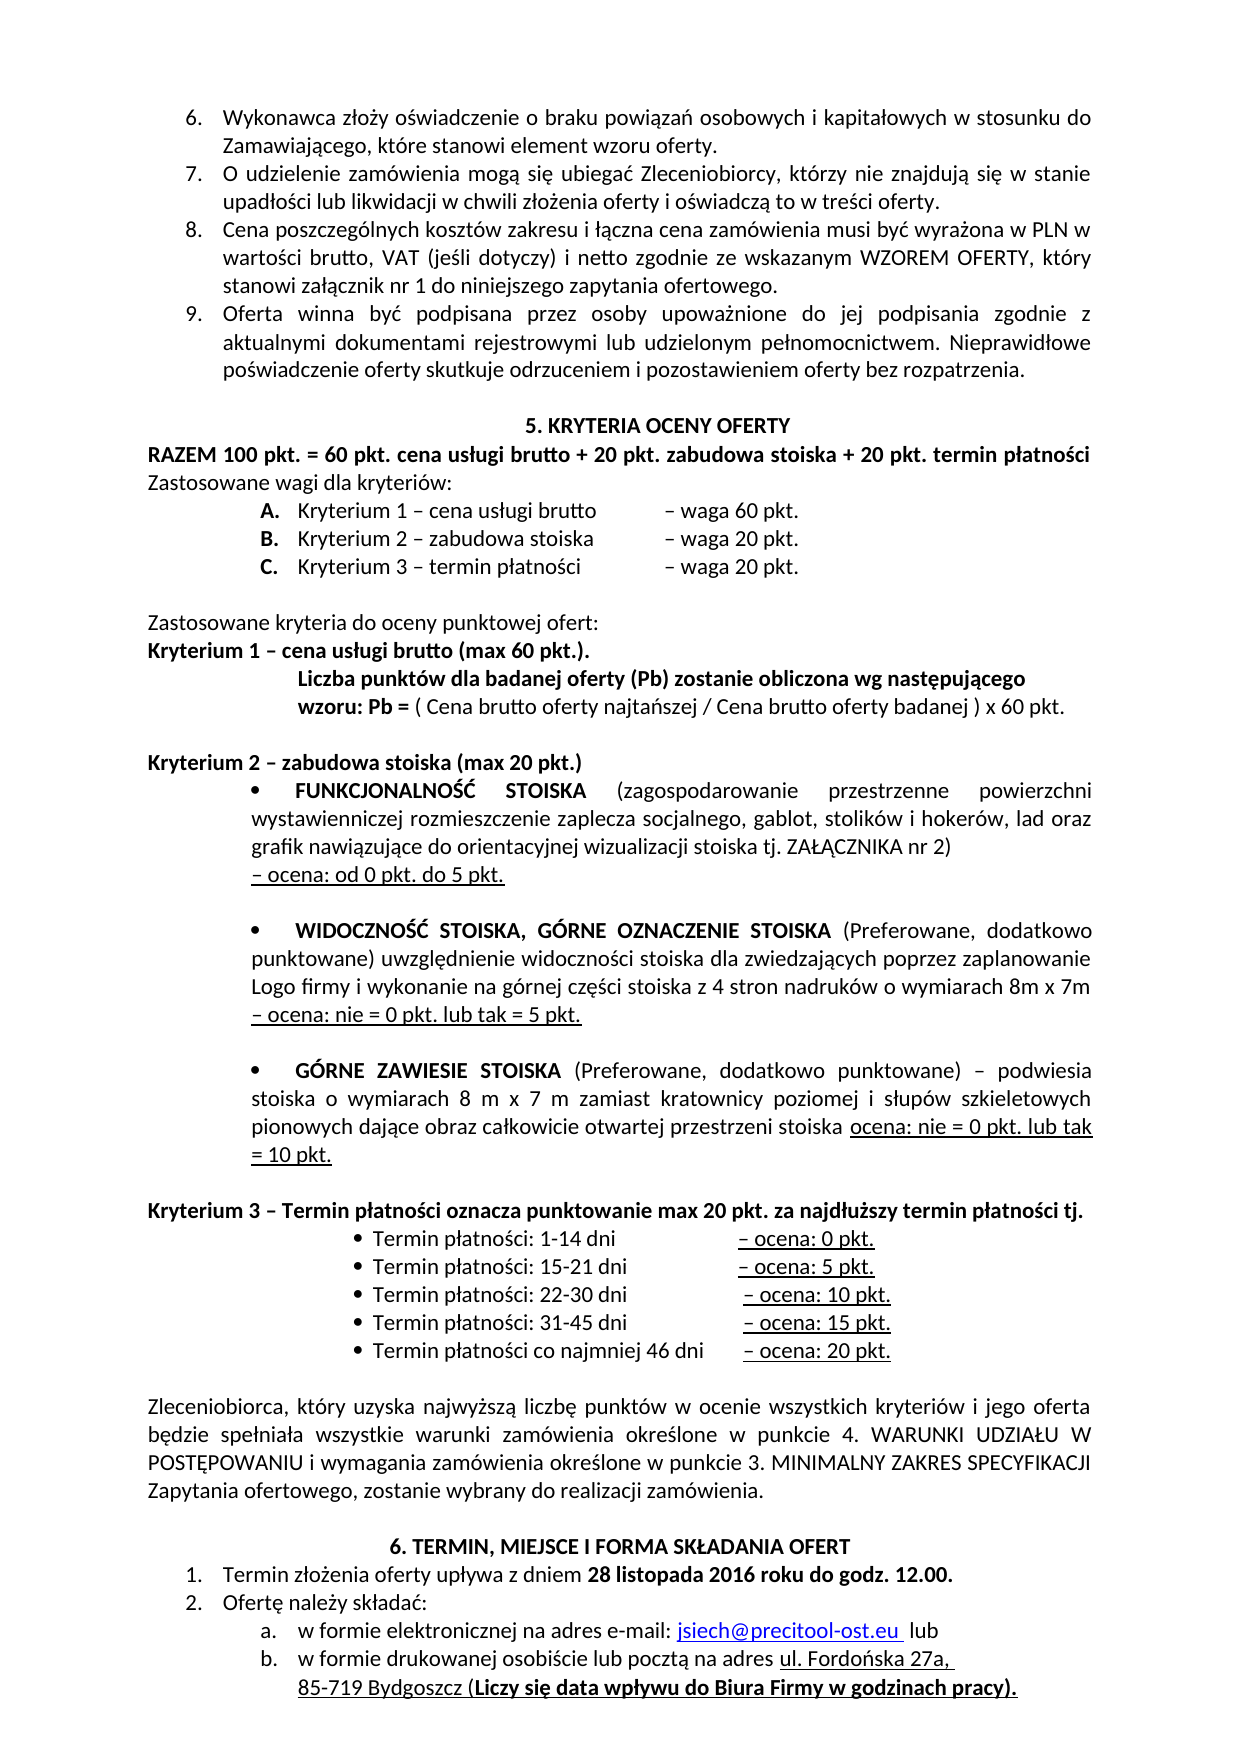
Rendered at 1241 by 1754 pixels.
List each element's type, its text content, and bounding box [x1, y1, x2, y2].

text RAZEM 100 pkt. = 60 pkt. cena usługi brutto + 20 pkt. zabudowa stoiska + 20 pkt. termin płatności Zastosowane wagi dla kryteriów: [148, 440, 1093, 496]
list w formie elektronicznej na adres e-mail: jsiech@precitool-ost.eu lub [260, 1617, 1093, 1644]
list – ocena: od 0 pkt. do 5 pkt. [251, 860, 1093, 888]
list 85-719 Bydgoszcz (Liczy się data wpływu do Biura Firmy w godzinach pracy). [298, 1673, 1093, 1701]
list Termin płatności: 15-21 dni – ocena: 5 pkt. [354, 1252, 1093, 1280]
list Kryterium 2 – zabudowa stoiska – waga 20 pkt. [260, 524, 1093, 552]
text Zleceniobiorca, który uzyska najwyższą liczbę punktów w ocenie wszystkich kryteriów i jego oferta będzie spełniała wszystkie warunki zamówienia określone w punkcie 4. WARUNKI UDZIAŁU W POSTĘPOWANIU i wymagania zamówienia określone w punkcie 3. MINIMALNY ZAKRES SPECYFIKACJI Zapytania ofertowego, zostanie wybrany do realizacji zamówienia. [148, 1392, 1093, 1504]
text Zastosowane kryteria do oceny punktowej ofert: [148, 608, 1093, 636]
list Ofertę należy składać: [185, 1588, 1093, 1617]
list Termin płatności: 22-30 dni – ocena: 10 pkt. [354, 1280, 1093, 1308]
list FUNKCJONALNOŚĆ STOISKA (zagospodarowanie przestrzenne powierzchni wystawienniczej rozmieszczenie zaplecza socjalnego, gablot, stolików i hokerów, lad oraz grafik nawiązujące do orientacyjnej wizualizacji stoiska tj. ZAŁĄCZNIKA nr 2) [251, 776, 1093, 860]
list GÓRNE ZAWIESIE STOISKA (Preferowane, dodatkowo punktowane) – podwiesia stoiska o wymiarach 8 m x 7 m zamiast kratownicy poziomej i słupów szkieletowych pionowych dające obraz całkowicie otwartej przestrzeni stoiska ocena: nie = 0 pkt. lub tak = 10 pkt. [251, 1056, 1093, 1168]
text Kryterium 2 – zabudowa stoiska (max 20 pkt.) [148, 748, 1093, 776]
text Kryterium 3 – Termin płatności oznacza punktowanie max 20 pkt. za najdłuższy termin płatności tj. [148, 1196, 1093, 1224]
list Termin złożenia oferty upływa z dniem 28 listopada 2016 roku do godz. 12.00. [185, 1561, 1093, 1588]
text 6. TERMIN, MIEJSCE I FORMA SKŁADANIA OFERT [148, 1532, 1093, 1561]
list Oferta winna być podpisana przez osoby upoważnione do jej podpisania zgodnie z aktualnymi dokumentami rejestrowymi lub udzielonym pełnomocnictwem. Nieprawidłowe poświadczenie oferty skutkuje odrzuceniem i pozostawieniem oferty bez rozpatrzenia. [185, 299, 1093, 384]
list Wykonawca złoży oświadczenie o braku powiązań osobowych i kapitałowych w stosunku do Zamawiającego, które stanowi element wzoru oferty. [185, 103, 1093, 159]
list Kryterium 1 – cena usługi brutto – waga 60 pkt. [260, 496, 1093, 524]
list Termin płatności: 1-14 dni – ocena: 0 pkt. [354, 1224, 1093, 1252]
text Liczba punktów dla badanej oferty (Pb) zostanie obliczona wg następującego wzoru: Pb = ( Cena brutto oferty najtańszej / Cena brutto oferty badanej ) x 60 pkt. [298, 664, 1093, 720]
list w formie drukowanej osobiście lub pocztą na adres ul. Fordońska 27a, [260, 1644, 1093, 1673]
list Kryterium 3 – termin płatności – waga 20 pkt. [260, 552, 1093, 608]
text Kryterium 1 – cena usługi brutto (max 60 pkt.). [148, 636, 1093, 664]
list O udzielenie zamówienia mogą się ubiegać Zleceniobiorcy, którzy nie znajdują się w stanie upadłości lub likwidacji w chwili złożenia oferty i oświadczą to w treści oferty. [185, 159, 1093, 216]
list Termin płatności co najmniej 46 dni – ocena: 20 pkt. [354, 1336, 1093, 1364]
list WIDOCZNOŚĆ STOISKA, GÓRNE OZNACZENIE STOISKA (Preferowane, dodatkowo punktowane) uwzględnienie widoczności stoiska dla zwiedzających poprzez zaplanowanie Logo firmy i wykonanie na górnej części stoiska z 4 stron nadruków o wymiarach 8m x 7m – ocena: nie = 0 pkt. lub tak = 5 pkt. [251, 916, 1093, 1028]
list Cena poszczególnych kosztów zakresu i łączna cena zamówienia musi być wyrażona w PLN w wartości brutto, VAT (jeśli dotyczy) i netto zgodnie ze wskazanym WZOREM OFERTY, który stanowi załącznik nr 1 do niniejszego zapytania ofertowego. [185, 216, 1093, 299]
list Termin płatności: 31-45 dni – ocena: 15 pkt. [354, 1308, 1093, 1336]
list 5. KRYTERIA OCENY OFERTY [223, 412, 1093, 440]
